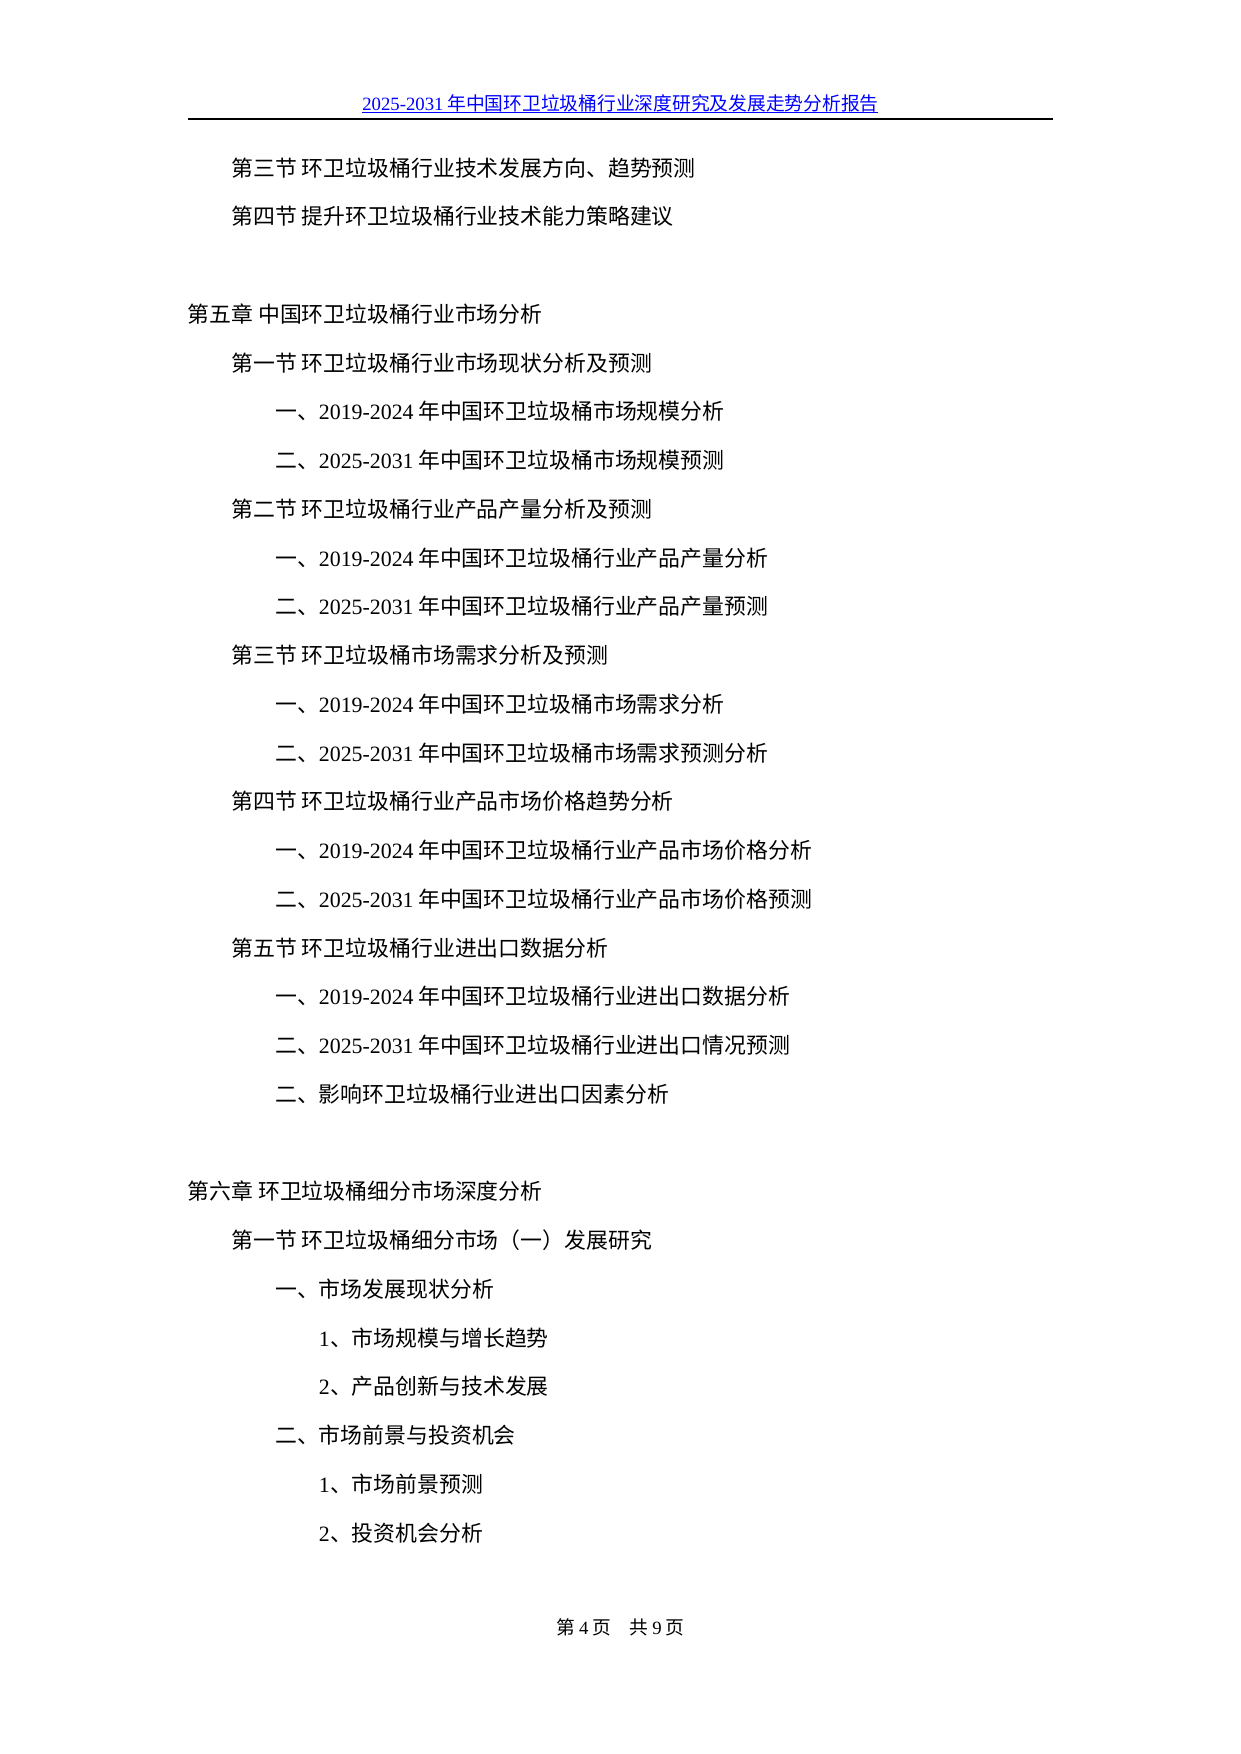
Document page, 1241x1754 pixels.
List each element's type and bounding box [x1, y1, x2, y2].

text [187, 150, 1053, 1548]
